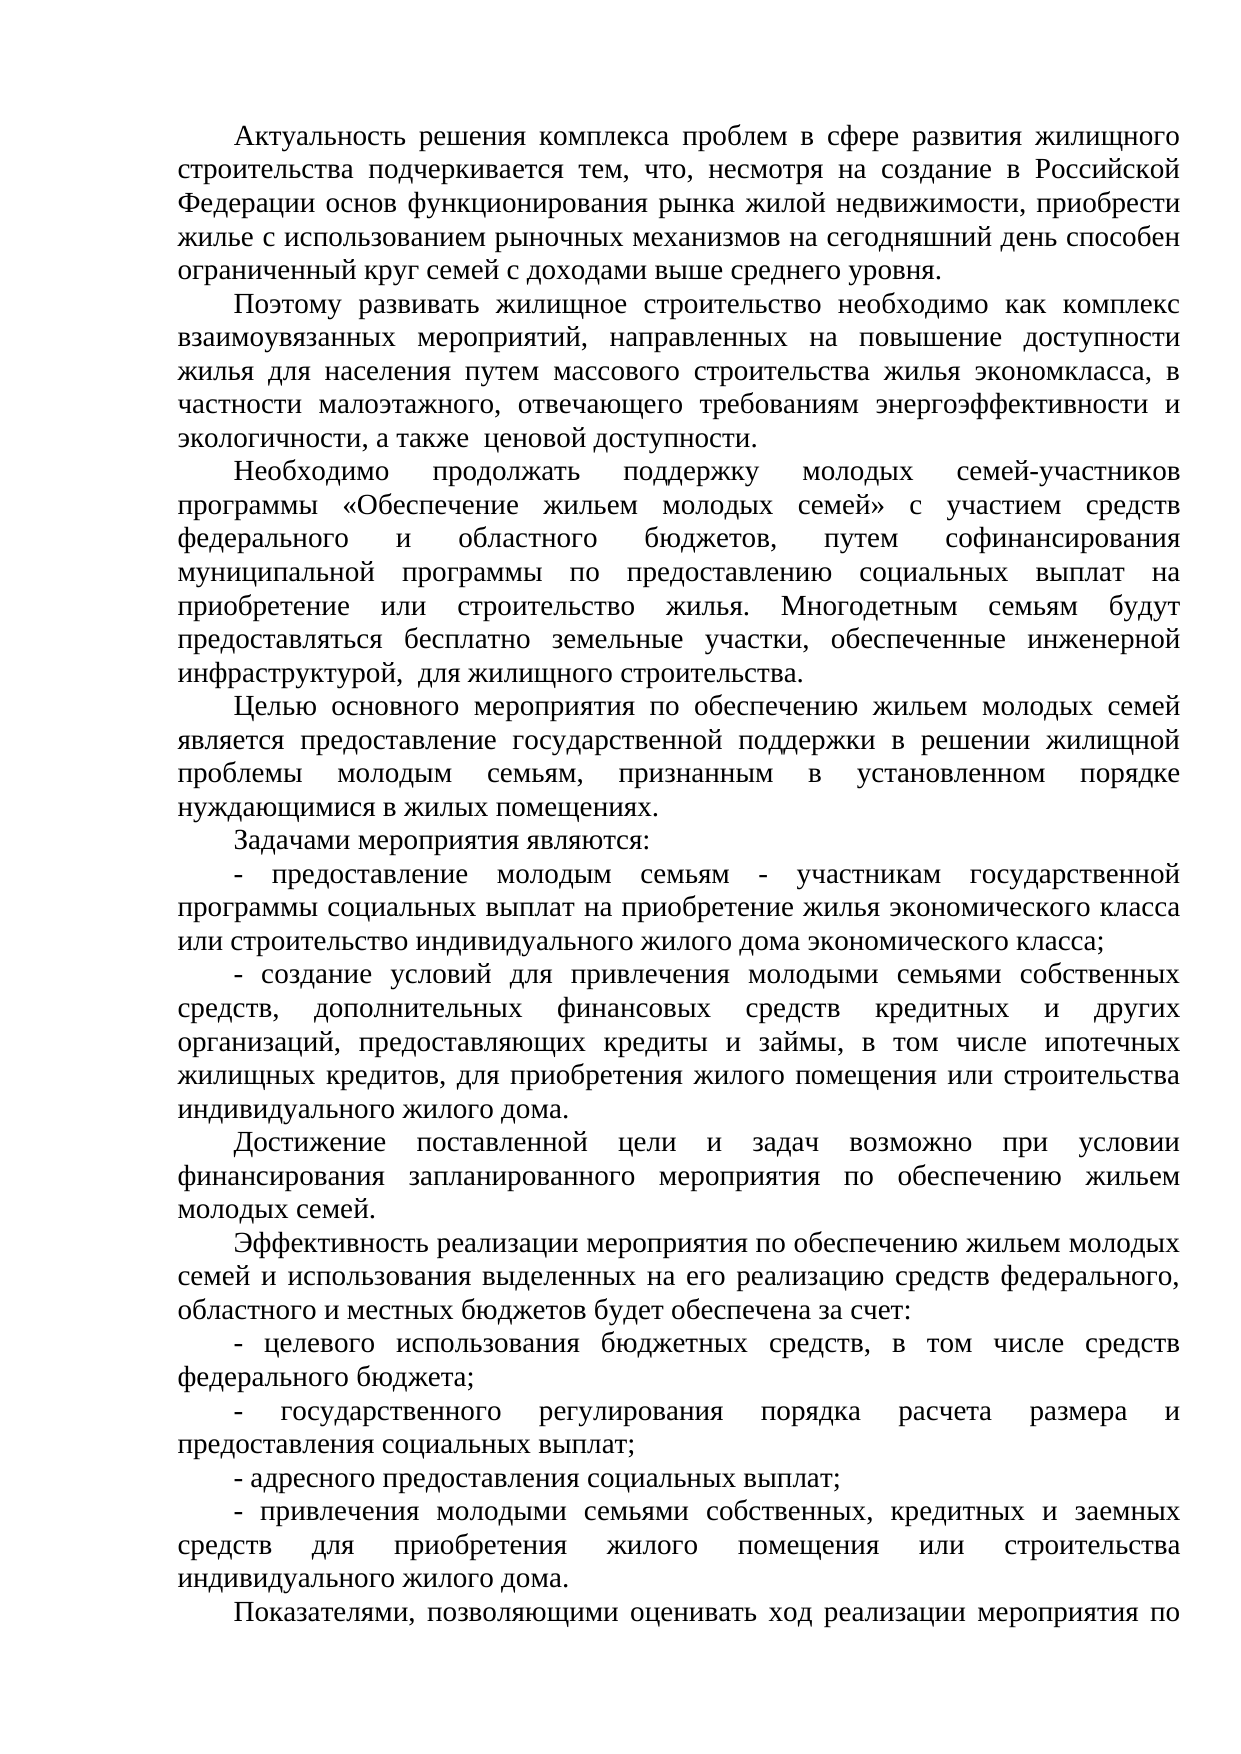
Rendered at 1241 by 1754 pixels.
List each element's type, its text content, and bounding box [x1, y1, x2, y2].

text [177, 1594, 1181, 1627]
text - предоставление молодым семьям - участникам государственной программы социальных выплат на приобретение жилья экономического класса или строительство индивидуального жилого дома экономического класса; [177, 856, 1181, 957]
text - государственного регулирования порядка расчета размера и предоставления социальных выплат; [177, 1393, 1181, 1460]
text Эффективность реализации мероприятия по обеспечению жильем молодых семей и использования выделенных на его реализацию средств федерального, областного и местных бюджетов будет обеспечена за счет: [177, 1225, 1181, 1326]
text - адресного предоставления социальных выплат; [177, 1460, 1181, 1493]
text Задачами мероприятия являются: [177, 822, 1181, 856]
text Актуальность решения комплекса проблем в сфере развития жилищного строительства подчеркивается тем, что, несмотря на создание в Российской Федерации основ функционирования рынка жилой недвижимости, приобрести жилье с использованием рыночных механизмов на сегодняшний день способен ограниченный круг семей с доходами выше среднего уровня. [177, 118, 1181, 286]
text Достижение поставленной цели и задач возможно при условии финансирования запланированного мероприятия по обеспечению жильем молодых семей. [177, 1124, 1181, 1225]
text - целевого использования бюджетных средств, в том числе средств федерального бюджета; [177, 1326, 1181, 1393]
text - привлечения молодыми семьями собственных, кредитных и заемных средств для приобретения жилого помещения или строительства индивидуального жилого дома. [177, 1493, 1181, 1594]
text Целью основного мероприятия по обеспечению жильем молодых семей является предоставление государственной поддержки в решении жилищной проблемы молодым семьям, признанным в установленном порядке нуждающимися в жилых помещениях. [177, 688, 1181, 822]
text - создание условий для привлечения молодыми семьями собственных средств, дополнительных финансовых средств кредитных и других организаций, предоставляющих кредиты и займы, в том числе ипотечных жилищных кредитов, для приобретения жилого помещения или строительства индивидуального жилого дома. [177, 957, 1181, 1124]
text Необходимо продолжать поддержку молодых семей-участников программы «Обеспечение жильем молодых семей» с участием средств федерального и областного бюджетов, путем софинансирования муниципальной программы по предоставлению социальных выплат на приобретение или строительство жилья. Многодетным семьям будут предоставляться бесплатно земельные участки, обеспеченные инженерной инфраструктурой, для жилищного строительства. [177, 453, 1181, 688]
text Поэтому развивать жилищное строительство необходимо как комплекс взаимоувязанных мероприятий, направленных на повышение доступности жилья для населения путем массового строительства жилья экономкласса, в частности малоэтажного, отвечающего требованиям энергоэффективности и экологичности, а также ценовой доступности. [177, 286, 1181, 453]
